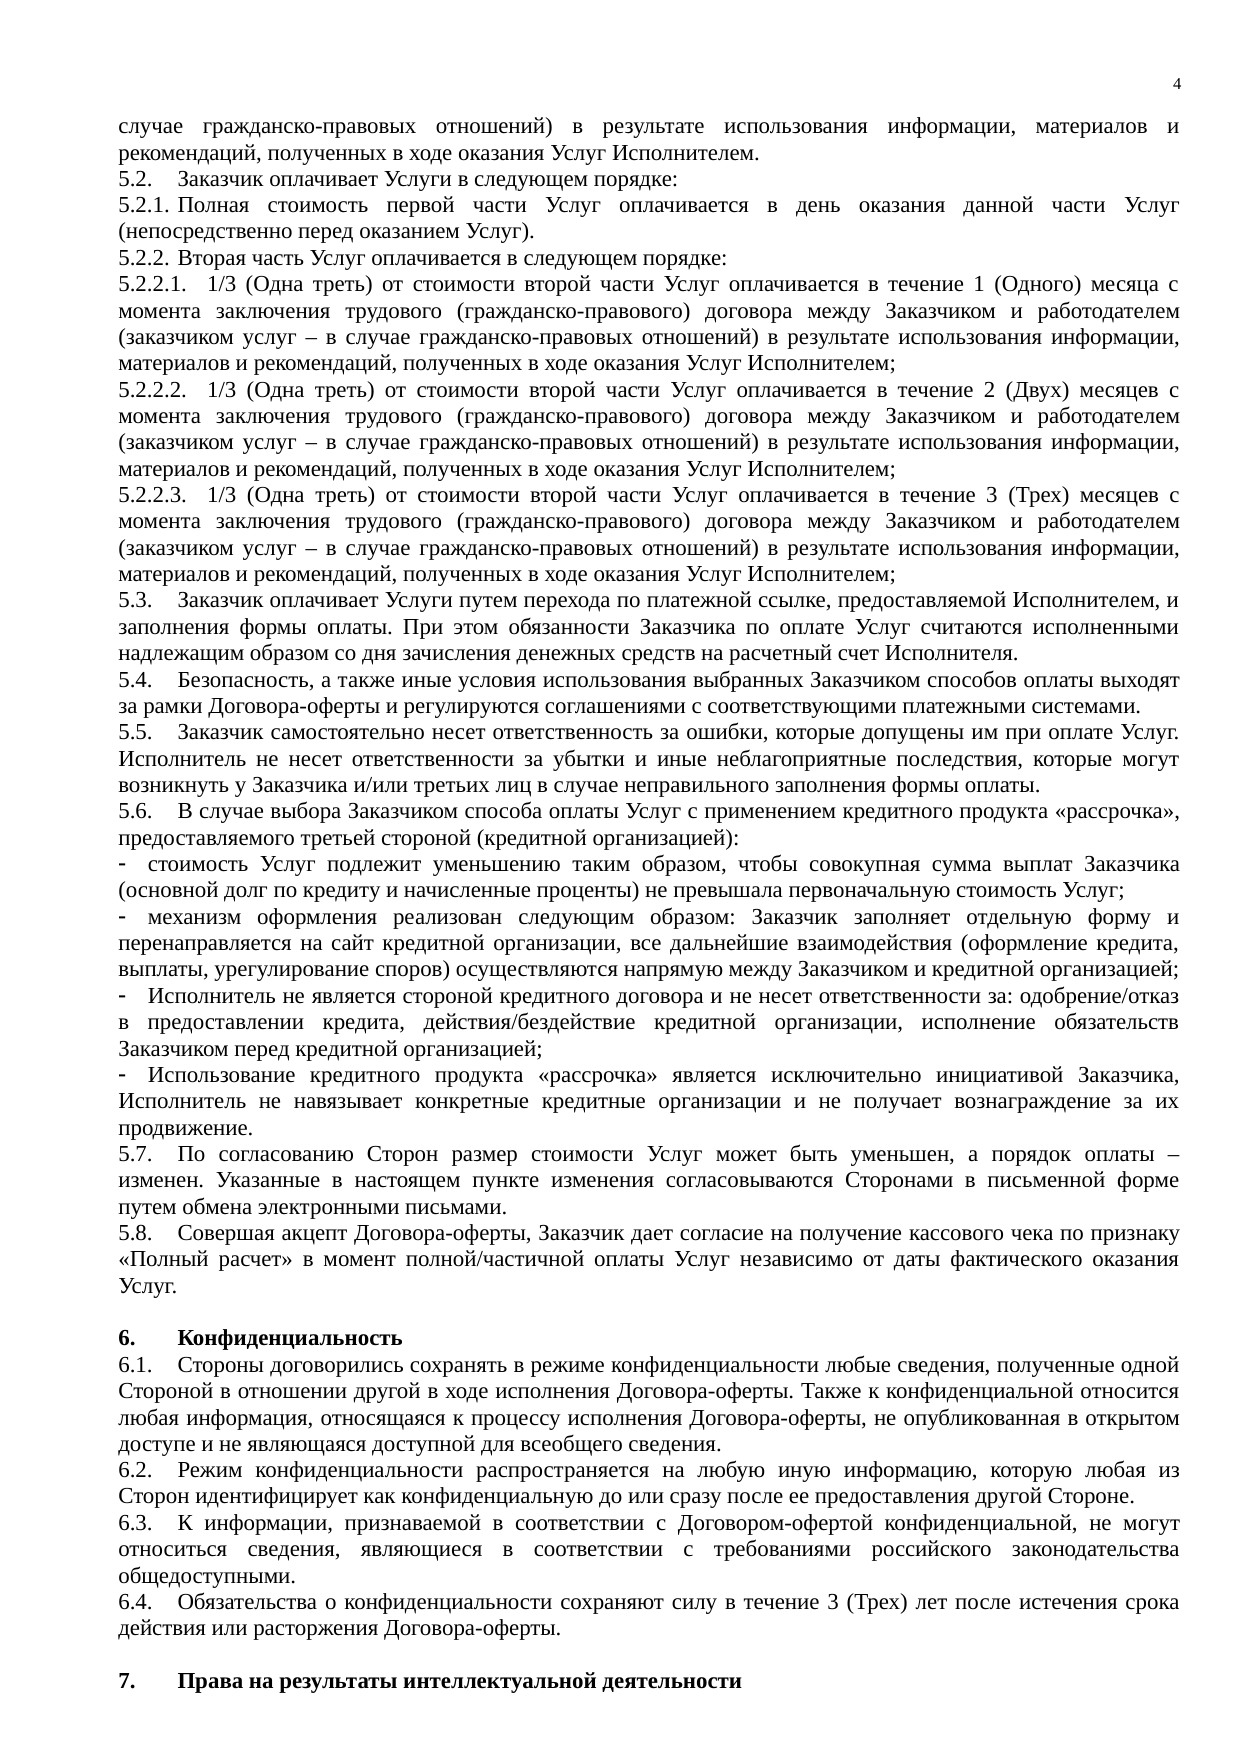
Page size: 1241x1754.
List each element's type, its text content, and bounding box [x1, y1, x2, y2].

list механизм оформления реализован следующим образом: Заказчик заполняет отдельную форму и перенаправляется на сайт кредитной организации, все дальнейшие взаимодействия (оформление кредита, выплаты, урегулирование споров) осуществляются напрямую между Заказчиком и кредитной организацией; [118, 903, 1181, 982]
list Стороны договорились сохранять в режиме конфиденциальности любые сведения, полученные одной Стороной в отношении другой в ходе исполнения Договора-оферты. Также к конфиденциальной относится любая информация, относящаяся к процессу исполнения Договора-оферты, не опубликованная в открытом доступе и не являющаяся доступной для всеобщего сведения. [118, 1351, 1181, 1456]
list Режим конфиденциальности распространяется на любую иную информацию, которую любая из Сторон идентифицирует как конфиденциальную до или сразу после ее предоставления другой Стороне. [118, 1456, 1181, 1509]
list Вторая часть Услуг оплачивается в следующем порядке: [118, 244, 1181, 270]
list 1/3 (Одна треть) от стоимости второй части Услуг оплачивается в течение 3 (Трех) месяцев с момента заключения трудового (гражданско-правового) договора между Заказчиком и работодателем (заказчиком услуг – в случае гражданско-правовых отношений) в результате использования информации, материалов и рекомендаций, полученных в ходе оказания Услуг Исполнителем; [118, 481, 1181, 587]
list К информации, признаваемой в соответствии с Договором-офертой конфиденциальной, не могут относиться сведения, являющиеся в соответствии с требованиями российского законодательства общедоступными. [118, 1509, 1181, 1588]
list Полная стоимость первой части Услуг оплачивается в день оказания данной части Услуг (непосредственно перед оказанием Услуг). [118, 191, 1181, 244]
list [118, 112, 1181, 165]
list 1/3 (Одна треть) от стоимости второй части Услуг оплачивается в течение 2 (Двух) месяцев с момента заключения трудового (гражданско-правового) договора между Заказчиком и работодателем (заказчиком услуг – в случае гражданско-правовых отношений) в результате использования информации, материалов и рекомендаций, полученных в ходе оказания Услуг Исполнителем; [118, 376, 1181, 481]
list Совершая акцепт Договора-оферты, Заказчик дает согласие на получение кассового чека по признаку «Полный расчет» в момент полной/частичной оплаты Услуг независимо от даты фактического оказания Услуг. [118, 1219, 1181, 1298]
list Заказчик самостоятельно несет ответственность за ошибки, которые допущены им при оплате Услуг. Исполнитель не несет ответственности за убытки и иные неблагоприятные последствия, которые могут возникнуть у Заказчика и/или третьих лиц в случае неправильного заполнения формы оплаты. [118, 718, 1181, 797]
list Использование кредитного продукта «рассрочка» является исключительно инициативой Заказчика, Исполнитель не навязывает конкретные кредитные организации и не получает вознаграждение за их продвижение. [118, 1061, 1181, 1140]
list Исполнитель не является стороной кредитного договора и не несет ответственности за: одобрение/отказ в предоставлении кредита, действия/бездействие кредитной организации, исполнение обязательств Заказчиком перед кредитной организацией; [118, 982, 1181, 1061]
list По согласованию Сторон размер стоимости Услуг может быть уменьшен, а порядок оплаты – изменен. Указанные в настоящем пункте изменения согласовываются Сторонами в письменной форме путем обмена электронными письмами. [118, 1140, 1181, 1219]
list В случае выбора Заказчиком способа оплаты Услуг с применением кредитного продукта «рассрочка», предоставляемого третьей стороной (кредитной организацией): [118, 797, 1181, 850]
list Безопасность, а также иные условия использования выбранных Заказчиком способов оплаты выходят за рамки Договора-оферты и регулируются соглашениями с соответствующими платежными системами. [118, 666, 1181, 718]
list Конфиденциальность [118, 1324, 1181, 1351]
list стоимость Услуг подлежит уменьшению таким образом, чтобы совокупная сумма выплат Заказчика (основной долг по кредиту и начисленные проценты) не превышала первоначальную стоимость Услуг; [118, 850, 1181, 903]
list Заказчик оплачивает Услуги в следующем порядке: [118, 165, 1181, 191]
list Обязательства о конфиденциальности сохраняют силу в течение 3 (Трех) лет после истечения срока действия или расторжения Договора-оферты. [118, 1588, 1181, 1641]
list Права на результаты интеллектуальной деятельности [118, 1667, 1181, 1693]
list Заказчик оплачивает Услуги путем перехода по платежной ссылке, предоставляемой Исполнителем, и заполнения формы оплаты. При этом обязанности Заказчика по оплате Услуг считаются исполненными надлежащим образом со дня зачисления денежных средств на расчетный счет Исполнителя. [118, 587, 1181, 666]
list 1/3 (Одна треть) от стоимости второй части Услуг оплачивается в течение 1 (Одного) месяца с момента заключения трудового (гражданско-правового) договора между Заказчиком и работодателем (заказчиком услуг – в случае гражданско-правовых отношений) в результате использования информации, материалов и рекомендаций, полученных в ходе оказания Услуг Исполнителем; [118, 270, 1181, 376]
